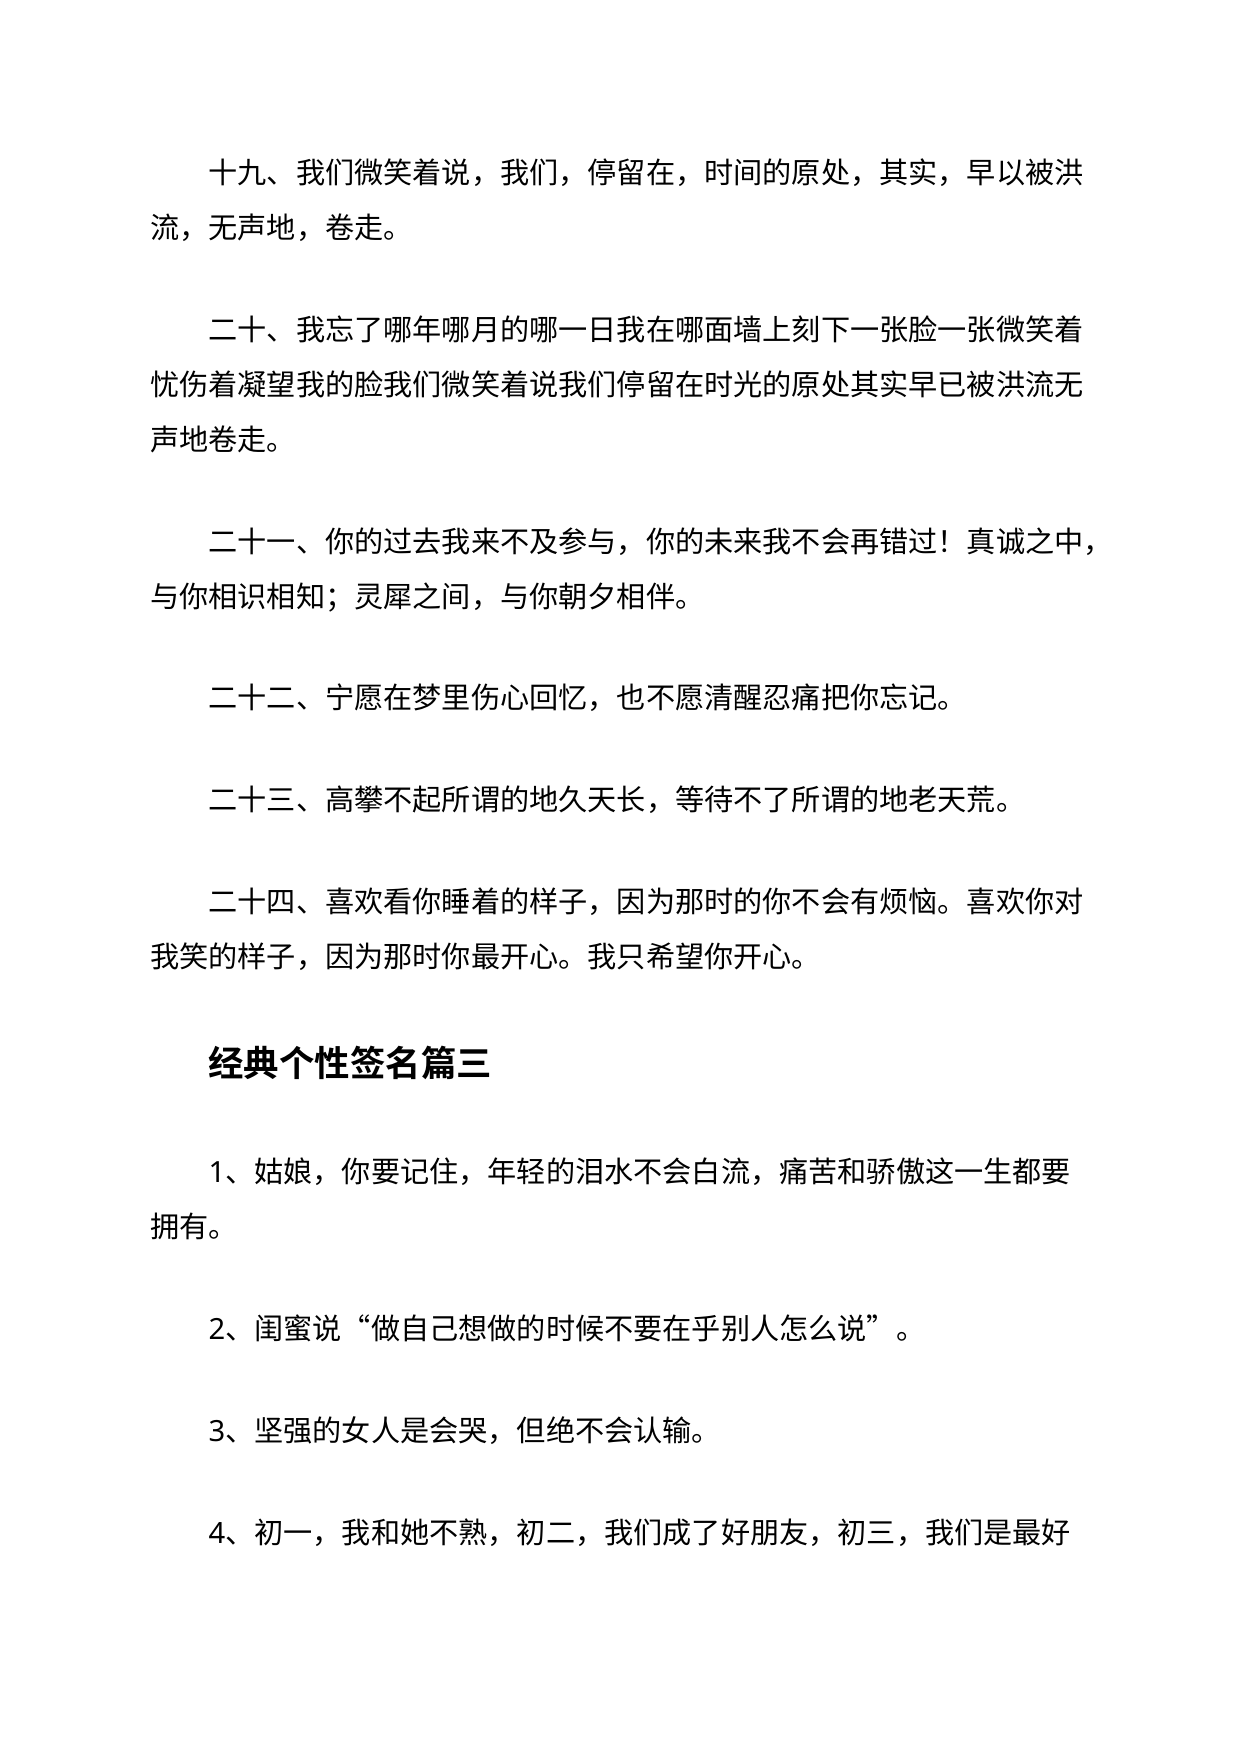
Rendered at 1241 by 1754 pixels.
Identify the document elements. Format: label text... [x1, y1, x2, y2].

text 1、姑娘，你要记住，年轻的泪水不会白流，痛苦和骄傲这一生都要拥有。 [150, 1148, 1090, 1246]
text 二十三、高攀不起所谓的地久天长，等待不了所谓的地老天荒。 [150, 777, 1090, 819]
text 二十四、喜欢看你睡着的样子，因为那时的你不会有烦恼。喜欢你对我笑的样子，因为那时你最开心。我只希望你开心。 [150, 878, 1090, 976]
text 2、闺蜜说“做自己想做的时候不要在乎别人怎么说”。 [150, 1305, 1090, 1348]
text 二十、我忘了哪年哪月的哪一日我在哪面墙上刻下一张脸一张微笑着忧伤着凝望我的脸我们微笑着说我们停留在时光的原处其实早已被洪流无声地卷走。 [150, 307, 1090, 459]
text 二十一、你的过去我来不及参与，你的未来我不会再错过！真诚之中，与你相识相知；灵犀之间，与你朝夕相伴。 [150, 518, 1090, 615]
text 3、坚强的女人是会哭，但绝不会认输。 [150, 1407, 1090, 1450]
text 二十二、宁愿在梦里伤心回忆，也不愿清醒忍痛把你忘记。 [150, 675, 1090, 717]
text 经典个性签名篇三 [150, 1035, 1090, 1086]
text 十九、我们微笑着说，我们，停留在，时间的原处，其实，早以被洪流，无声地，卷走。 [150, 150, 1090, 247]
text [150, 1509, 1090, 1552]
